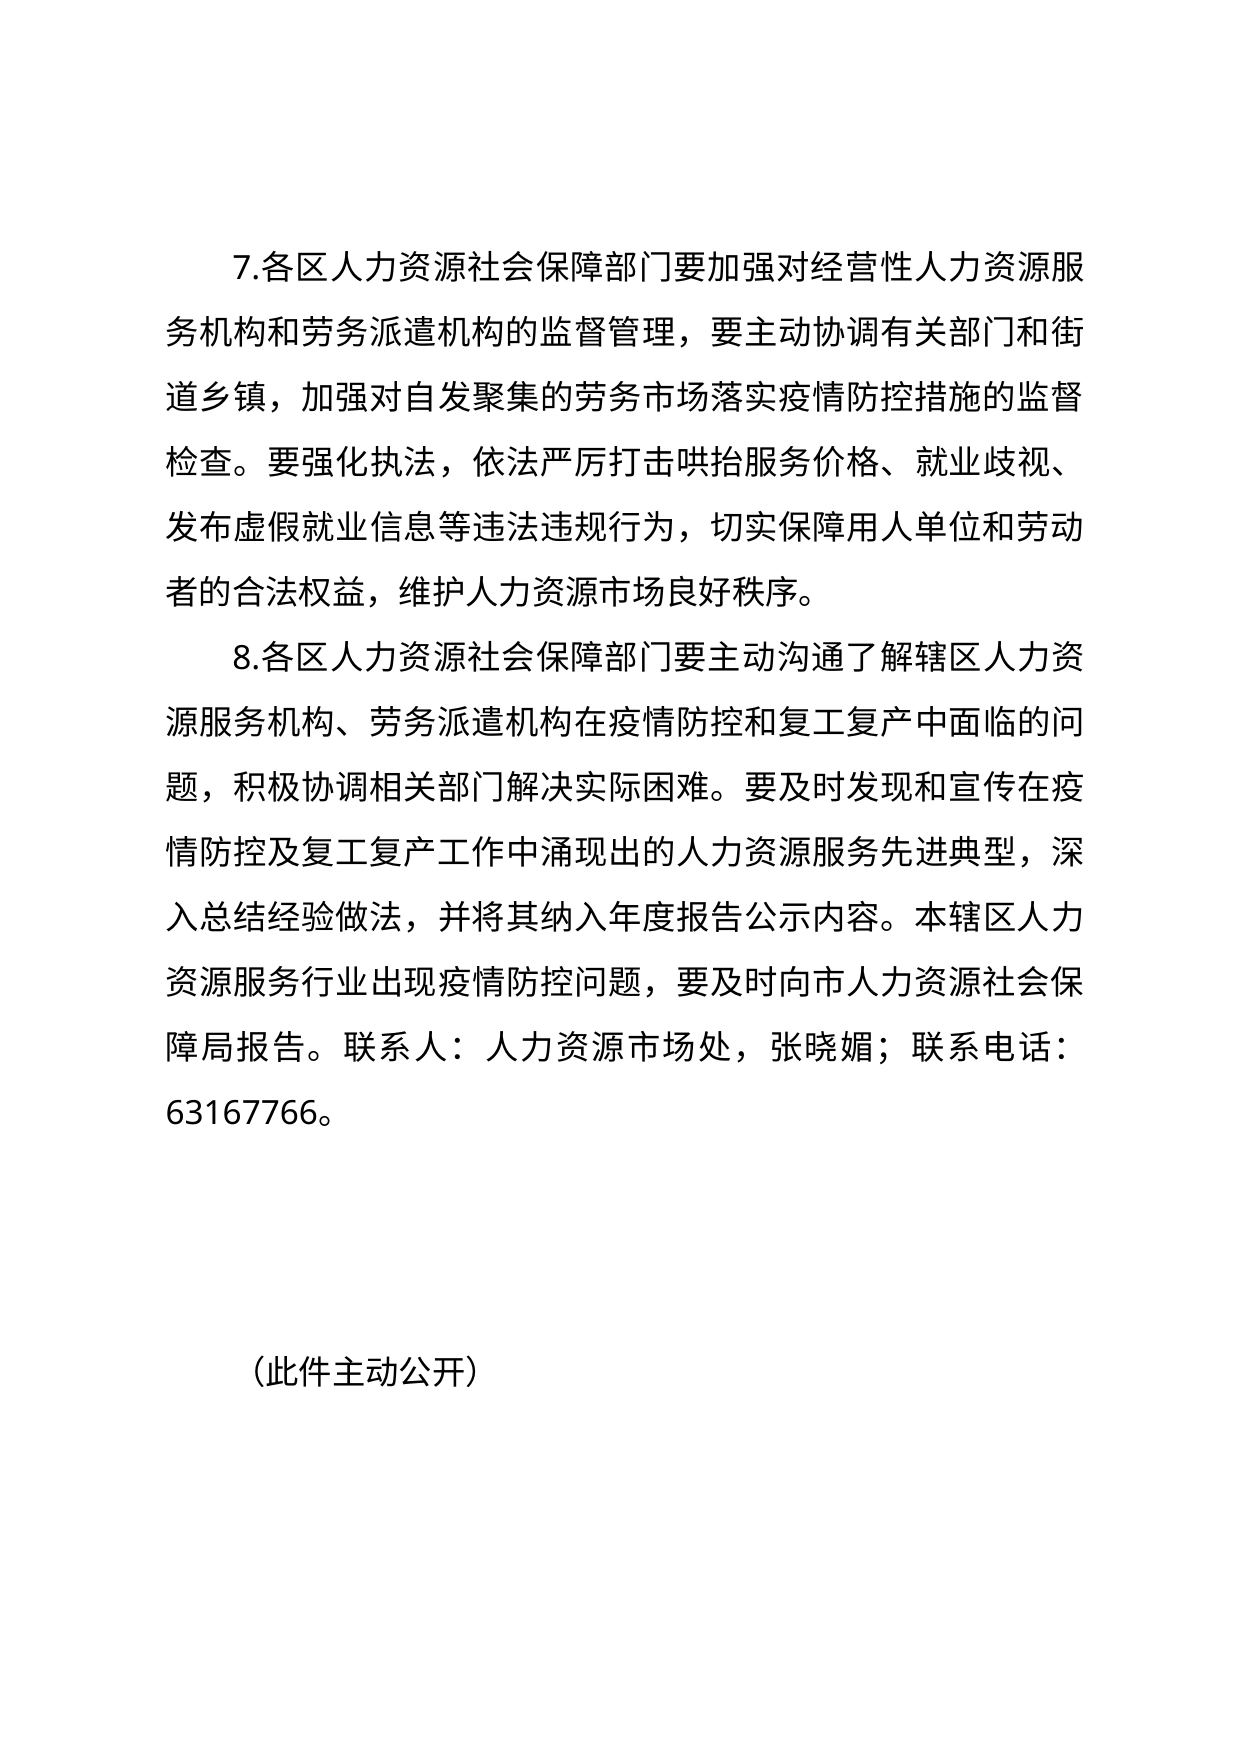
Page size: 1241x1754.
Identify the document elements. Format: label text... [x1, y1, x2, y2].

text 7.各区人力资源社会保障部门要加强对经营性人力资源服务机构和劳务派遣机构的监督管理，要主动协调有关部门和街道乡镇，加强对自发聚集的劳务市场落实疫情防控措施的监督检查。要强化执法，依法严厉打击哄抬服务价格、就业歧视、发布虚假就业信息等违法违规行为，切实保障用人单位和劳动者的合法权益，维护人力资源市场良好秩序。 [165, 233, 1087, 623]
text 8.各区人力资源社会保障部门要主动沟通了解辖区人力资源服务机构、劳务派遣机构在疫情防控和复工复产中面临的问题，积极协调相关部门解决实际困难。要及时发现和宣传在疫情防控及复工复产工作中涌现出的人力资源服务先进典型，深入总结经验做法，并将其纳入年度报告公示内容。本辖区人力资源服务行业出现疫情防控问题，要及时向市人力资源社会保障局报告。联系人：人力资源市场处，张晓媚；联系电话：63167766。 [165, 623, 1087, 1143]
text （此件主动公开） [165, 1338, 1087, 1403]
